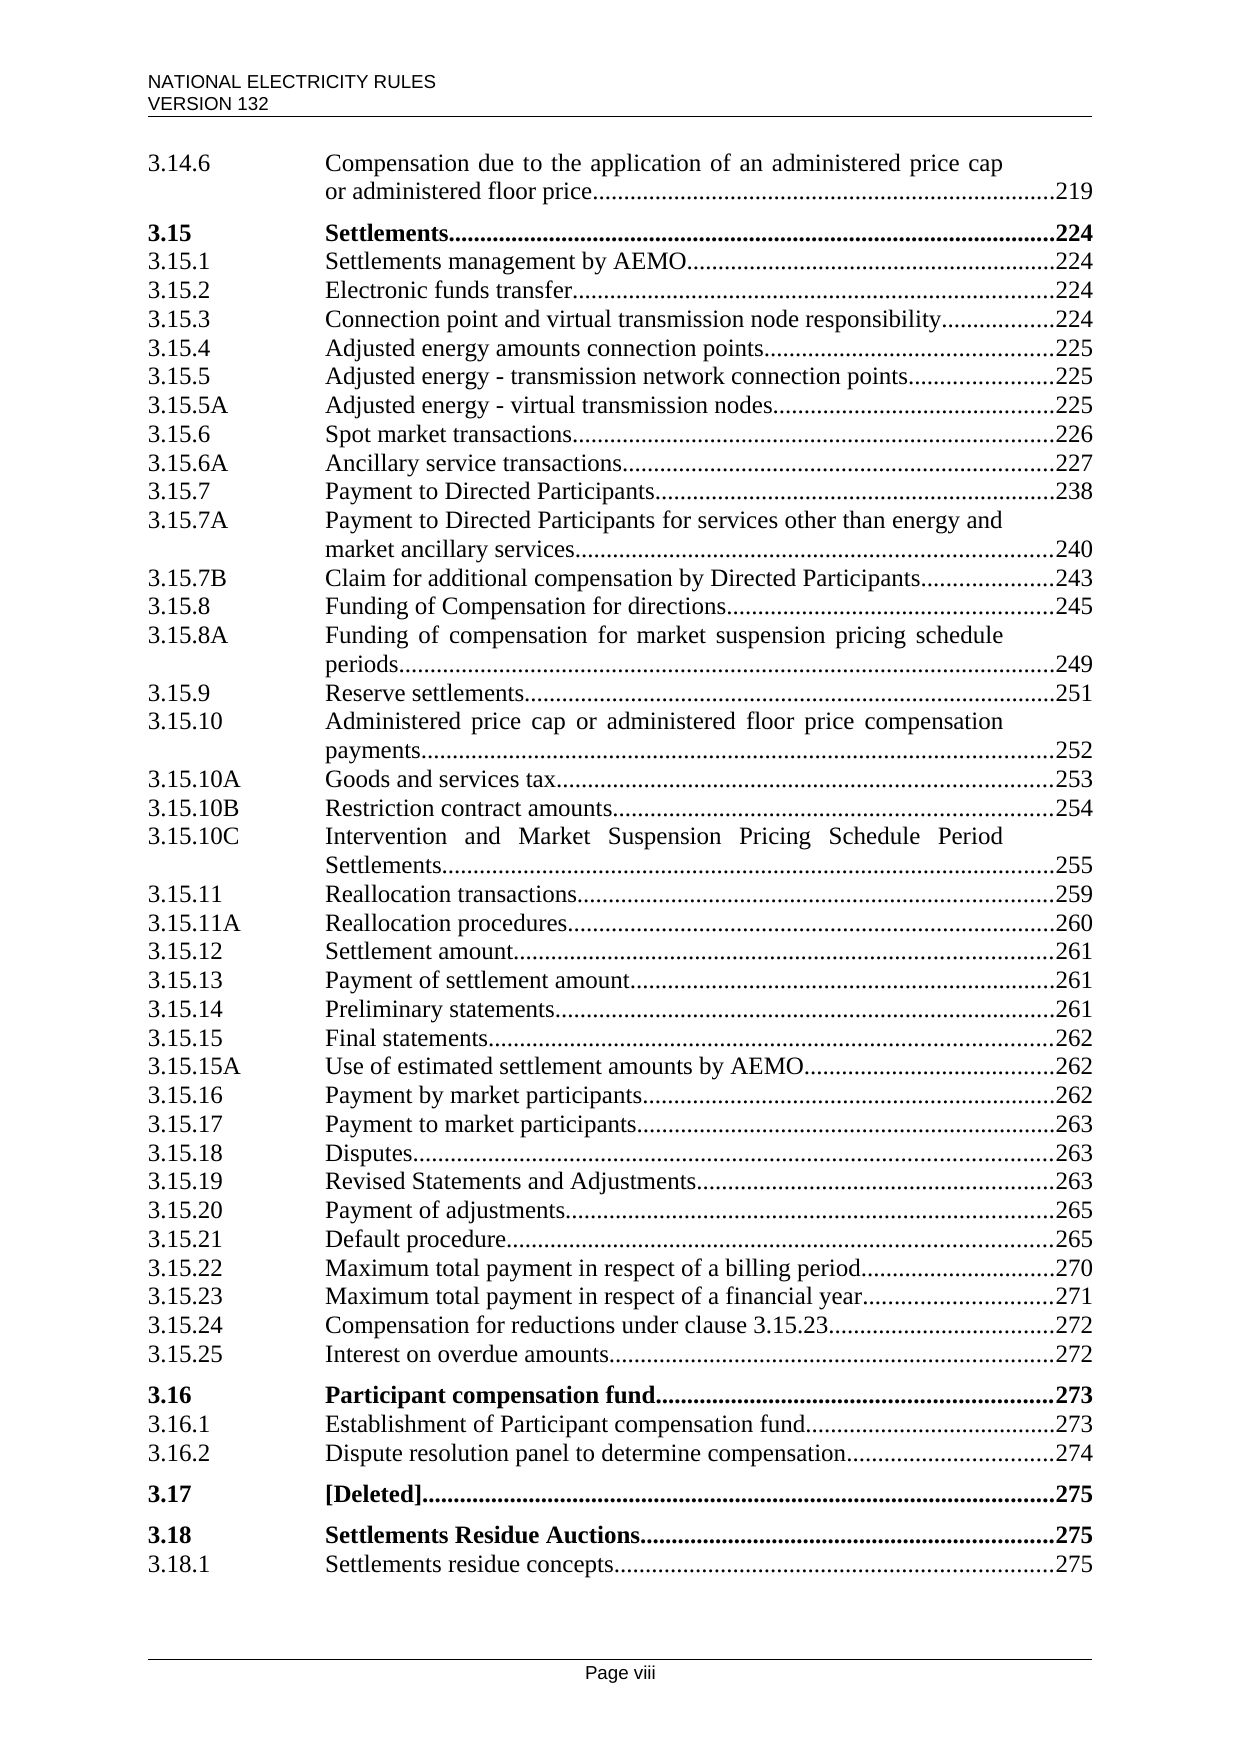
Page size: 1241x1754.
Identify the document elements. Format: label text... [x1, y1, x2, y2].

text 3.15.4 Adjusted energy amounts connection points 225 [148, 333, 1004, 361]
text 3.15.7A Payment to Directed Participants for services other than energy and market ancillary services 240 [148, 505, 1004, 563]
text 3.15.10B Restriction contract amounts 254 [148, 793, 1004, 821]
text 3.15.5A Adjusted energy - virtual transmission nodes 225 [148, 390, 1004, 419]
text 3.15.16 Payment by market participants 262 [148, 1080, 1004, 1109]
text 3.17 [Deleted] 275 [148, 1479, 1004, 1508]
text 3.15.23 Maximum total payment in respect of a financial year 271 [148, 1281, 1004, 1310]
text 3.15.20 Payment of adjustments 265 [148, 1195, 1004, 1224]
text 3.15.11A Reallocation procedures 260 [148, 908, 1004, 936]
text 3.15.15A Use of estimated settlement amounts by AEMO 262 [148, 1051, 1004, 1080]
text 3.15.6A Ancillary service transactions 227 [148, 448, 1004, 476]
text 3.18 Settlements Residue Auctions 275 [148, 1520, 1004, 1549]
text 3.15.21 Default procedure 265 [148, 1224, 1004, 1253]
text 3.18.1 Settlements residue concepts 275 [148, 1549, 1004, 1578]
text 3.15.22 Maximum total payment in respect of a billing period 270 [148, 1253, 1004, 1281]
text 3.15.24 Compensation for reductions under clause 3.15.23 272 [148, 1310, 1004, 1339]
text 3.15.17 Payment to market participants 263 [148, 1109, 1004, 1138]
text 3.15.13 Payment of settlement amount 261 [148, 965, 1004, 994]
text 3.16 Participant compensation fund 273 [148, 1380, 1004, 1409]
text 3.15.3 Connection point and virtual transmission node responsibility 224 [148, 304, 1004, 333]
text 3.15.8A Funding of compensation for market suspension pricing schedule periods 249 [148, 620, 1004, 678]
text 3.16.1 Establishment of Participant compensation fund 273 [148, 1409, 1004, 1438]
text 3.15.10C Intervention and Market Suspension Pricing Schedule Period Settlements 255 [148, 821, 1004, 879]
text 3.15.9 Reserve settlements 251 [148, 678, 1004, 706]
text 3.15.6 Spot market transactions 226 [148, 419, 1004, 448]
text 3.15.5 Adjusted energy - transmission network connection points 225 [148, 361, 1004, 390]
text 3.15.7B Claim for additional compensation by Directed Participants 243 [148, 563, 1004, 591]
text 3.14.6 Compensation due to the application of an administered price cap or administered floor price 219 [148, 148, 1004, 205]
text 3.15.12 Settlement amount 261 [148, 936, 1004, 965]
text 3.15.25 Interest on overdue amounts 272 [148, 1339, 1004, 1368]
text 3.15.15 Final statements 262 [148, 1023, 1004, 1051]
text 3.15.19 Revised Statements and Adjustments 263 [148, 1166, 1004, 1195]
text 3.16.2 Dispute resolution panel to determine compensation 274 [148, 1438, 1004, 1466]
text 3.15.11 Reallocation transactions 259 [148, 879, 1004, 908]
text 3.15.2 Electronic funds transfer 224 [148, 275, 1004, 304]
text 3.15.14 Preliminary statements 261 [148, 994, 1004, 1023]
text 3.15.1 Settlements management by AEMO 224 [148, 246, 1004, 275]
text 3.15.8 Funding of Compensation for directions 245 [148, 591, 1004, 620]
text 3.15.7 Payment to Directed Participants 238 [148, 476, 1004, 505]
text 3.15.10 Administered price cap or administered floor price compensation payments 252 [148, 706, 1004, 764]
text 3.15.10A Goods and services tax 253 [148, 764, 1004, 793]
text 3.15 Settlements 224 [148, 218, 1004, 246]
text 3.15.18 Disputes 263 [148, 1138, 1004, 1166]
